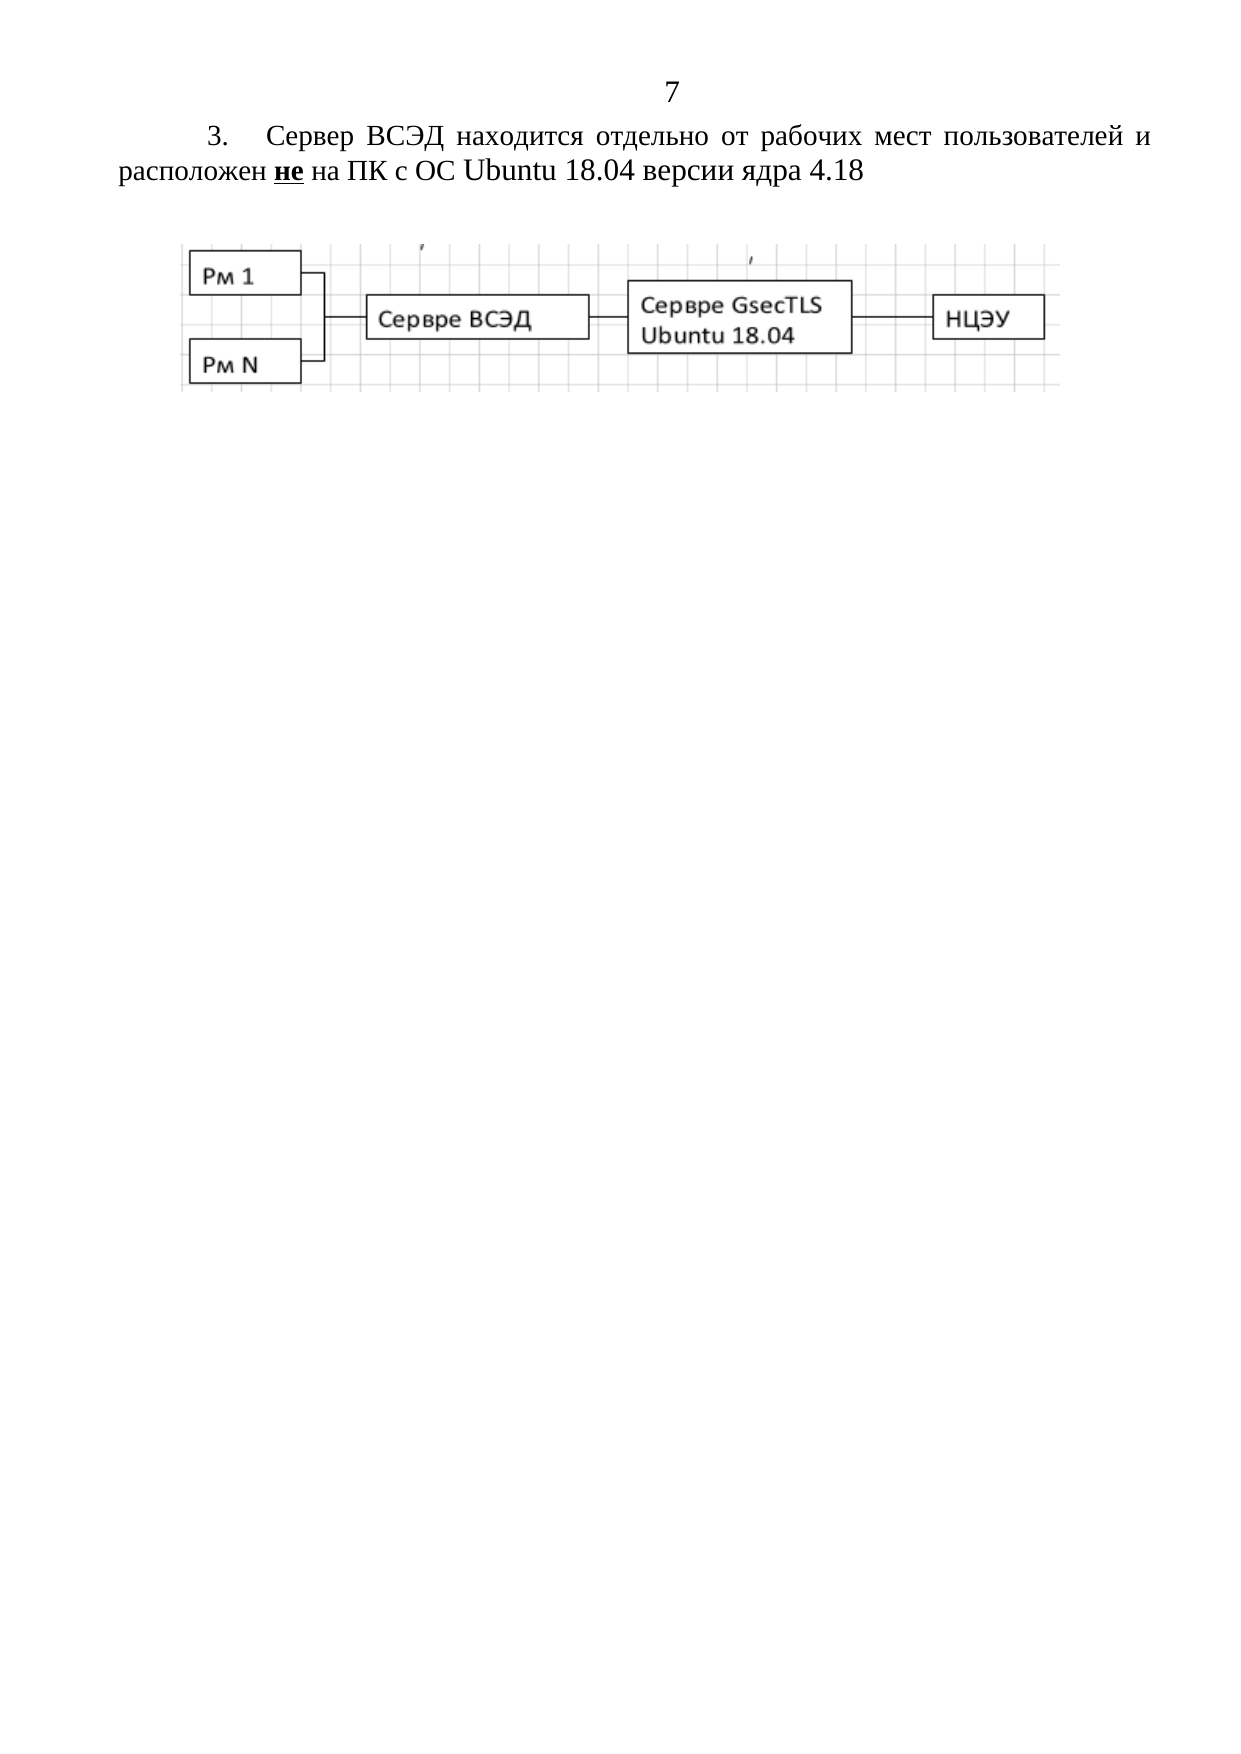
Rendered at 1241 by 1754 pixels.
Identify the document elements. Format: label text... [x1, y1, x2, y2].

picture [180, 244, 1060, 392]
list Сервер ВСЭД находится отдельно от рабочих мест пользователей и расположен не на ПК с ОС Ubuntu 18.04 версии ядра 4.18 [118, 118, 1152, 188]
